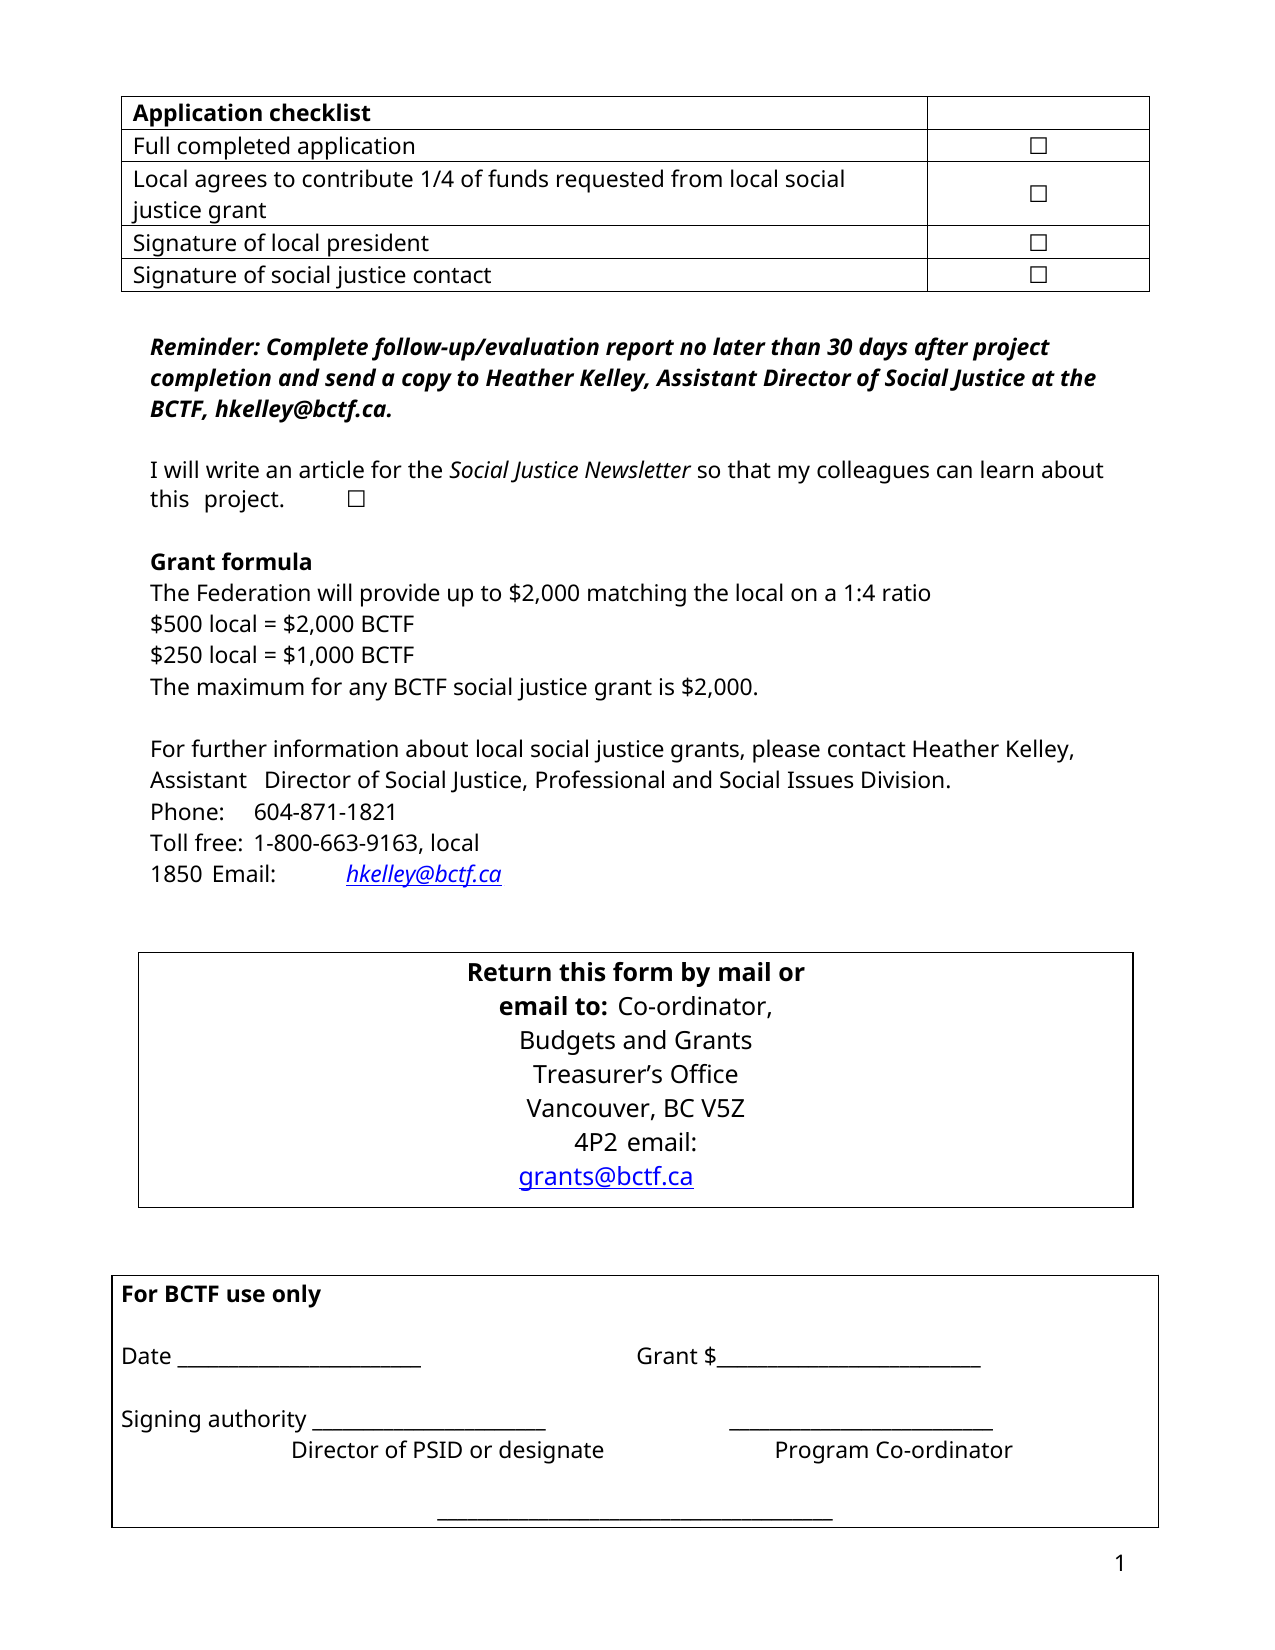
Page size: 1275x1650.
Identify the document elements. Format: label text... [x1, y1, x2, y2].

text For BCTF use only [113, 1276, 1158, 1309]
table_header Application checklist [122, 97, 927, 128]
table_cell Signature of local president [122, 226, 927, 258]
subtitle Grant formula [150, 546, 1150, 577]
text Director of PSID or designate Program Co-ordinator [121, 1434, 1150, 1465]
table_cell Local agrees to contribute 1/4 of funds requested from local social justice grant [122, 162, 927, 225]
text The Federation will provide up to $2,000 matching the local on a 1:4 ratio [150, 577, 1150, 608]
text For further information about local social justice grants, please contact Heather Kelley, Assistant Director of Social Justice, Professional and Social Issues Division. [150, 733, 1114, 796]
text Signing authority _______________________ __________________________ [121, 1403, 1150, 1434]
text Phone: 604-871-1821 [150, 796, 1150, 827]
text I will write an article for the Social Justice Newsletter so that my colleagues can learn about this project. [150, 456, 1113, 513]
text $250 local = $1,000 BCTF [150, 639, 1150, 671]
text Reminder: Complete follow-up/evaluation report no later than 30 days after project completion and send a copy to Heather Kelley, Assistant Director of Social Justice at the BCTF, hkelley@bctf.ca. [150, 331, 1114, 424]
table_header [928, 97, 1149, 128]
table_cell Full completed application [122, 130, 927, 161]
text Date ________________________ Grant $__________________________ [121, 1340, 1150, 1371]
text Toll free: 1-800-663-9163, local 1850 Email: hkelley@bctf.ca [150, 827, 534, 889]
text $500 local = $2,000 BCTF [150, 608, 1150, 639]
text _______________________________________ [113, 1490, 1158, 1527]
text The maximum for any BCTF social justice grant is $2,000. [150, 671, 1150, 702]
table_cell Signature of social justice contact [122, 259, 927, 291]
